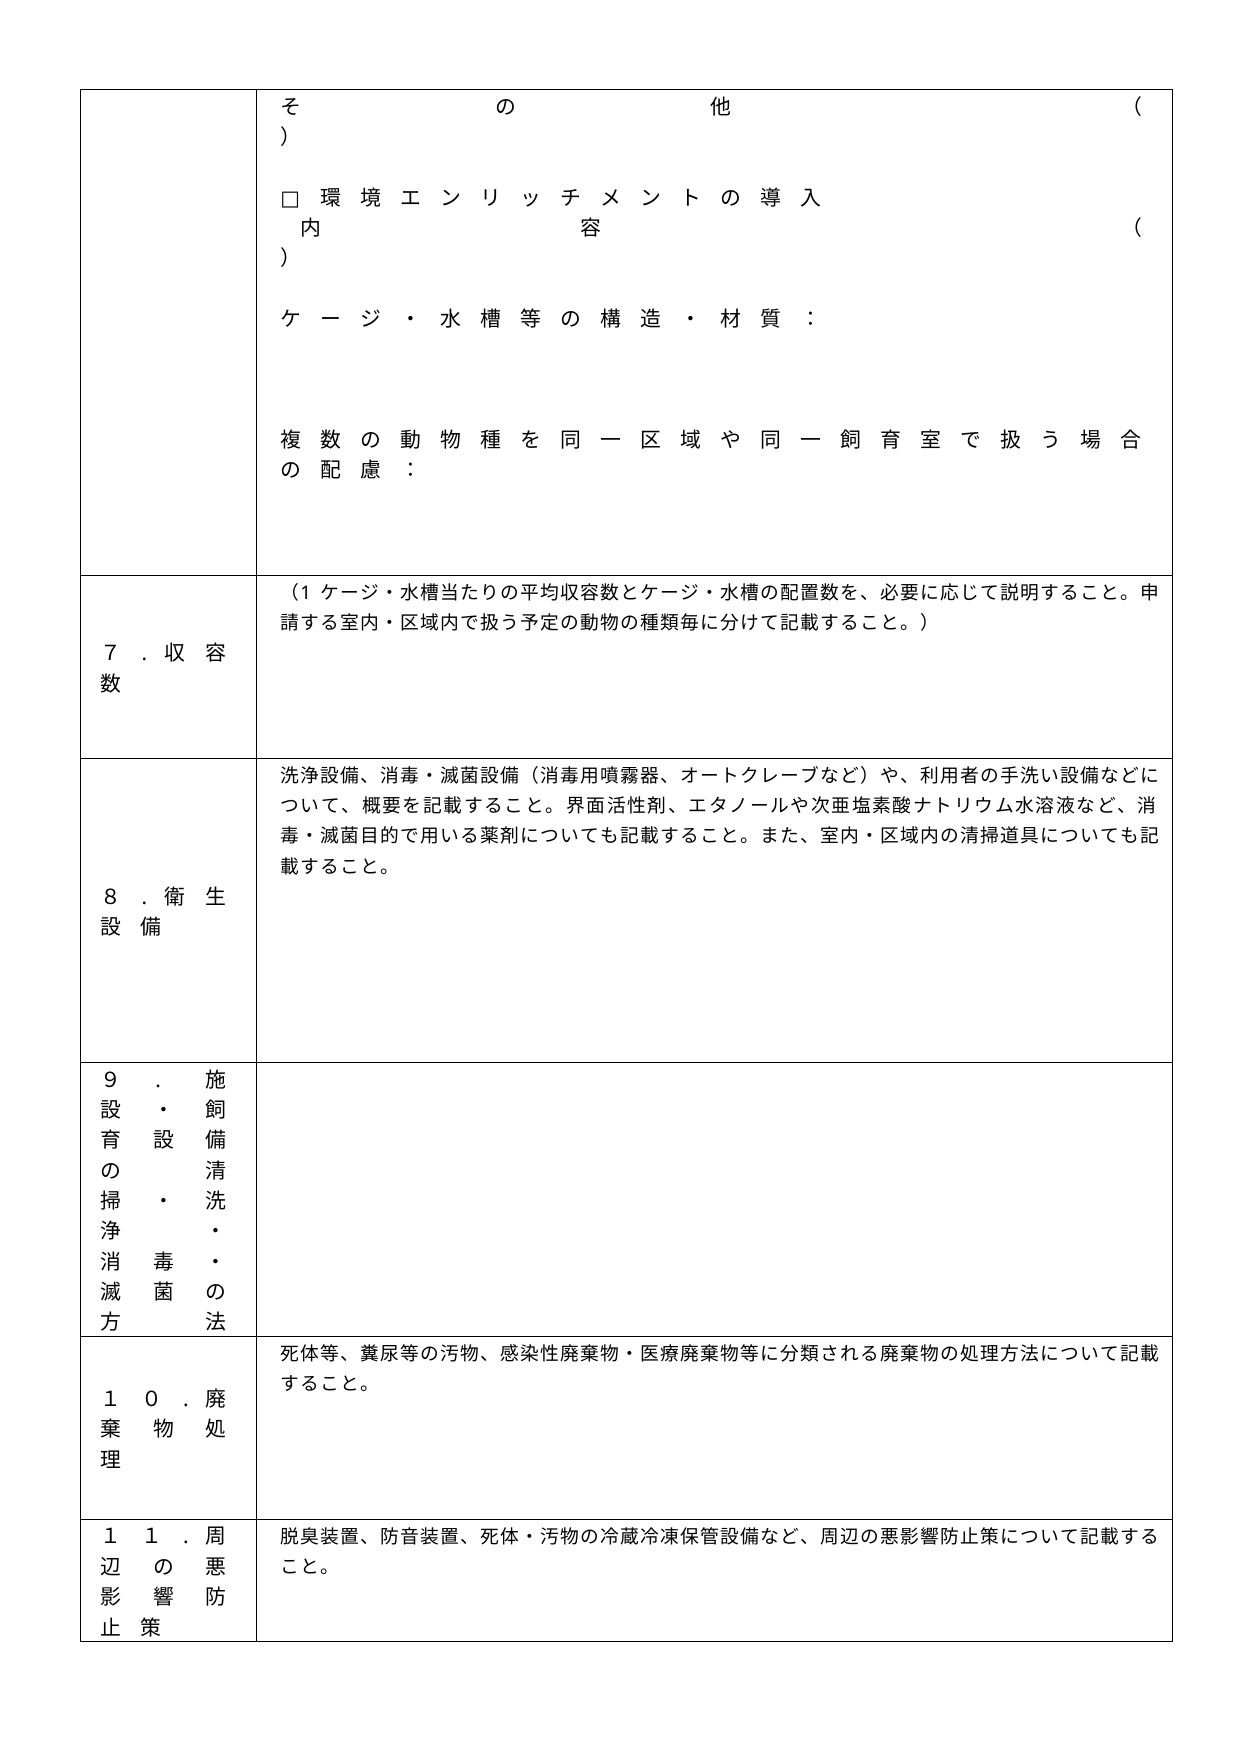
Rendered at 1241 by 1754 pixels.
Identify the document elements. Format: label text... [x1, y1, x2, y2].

table_cell [257, 1063, 1172, 1336]
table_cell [81, 90, 256, 575]
table_cell ９. 施設・飼育設備の清掃・洗浄・ 消毒・滅菌の方法 [81, 1063, 256, 1336]
table_cell （1ケージ・水槽当たりの平均収容数とケージ・水槽の配置数を、必要に応じて説明すること。申請する室内・区域内で扱う予定の動物の種類毎に分けて記載すること。） [257, 576, 1172, 758]
table_cell ７. 収容数 [81, 576, 256, 758]
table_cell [257, 90, 1172, 575]
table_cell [257, 1520, 1172, 1641]
table_cell １０. 廃棄物処理 [81, 1337, 256, 1519]
table_cell ８. 衛生設備 [81, 759, 256, 1062]
table_cell １１. 周辺の悪影響防止策 [81, 1520, 256, 1641]
table_cell 死体等、糞尿等の汚物、感染性廃棄物・医療廃棄物等に分類される廃棄物の処理方法について記載すること。 [257, 1337, 1172, 1519]
table_cell 洗浄設備、消毒・滅菌設備（消毒用噴霧器、オートクレーブなど）や、利用者の手洗い設備などについて、概要を記載すること。界面活性剤、エタノールや次亜塩素酸ナトリウム水溶液など、消毒・滅菌目的で用いる薬剤についても記載すること。また、室内・区域内の清掃道具についても記載すること。 [257, 759, 1172, 1062]
